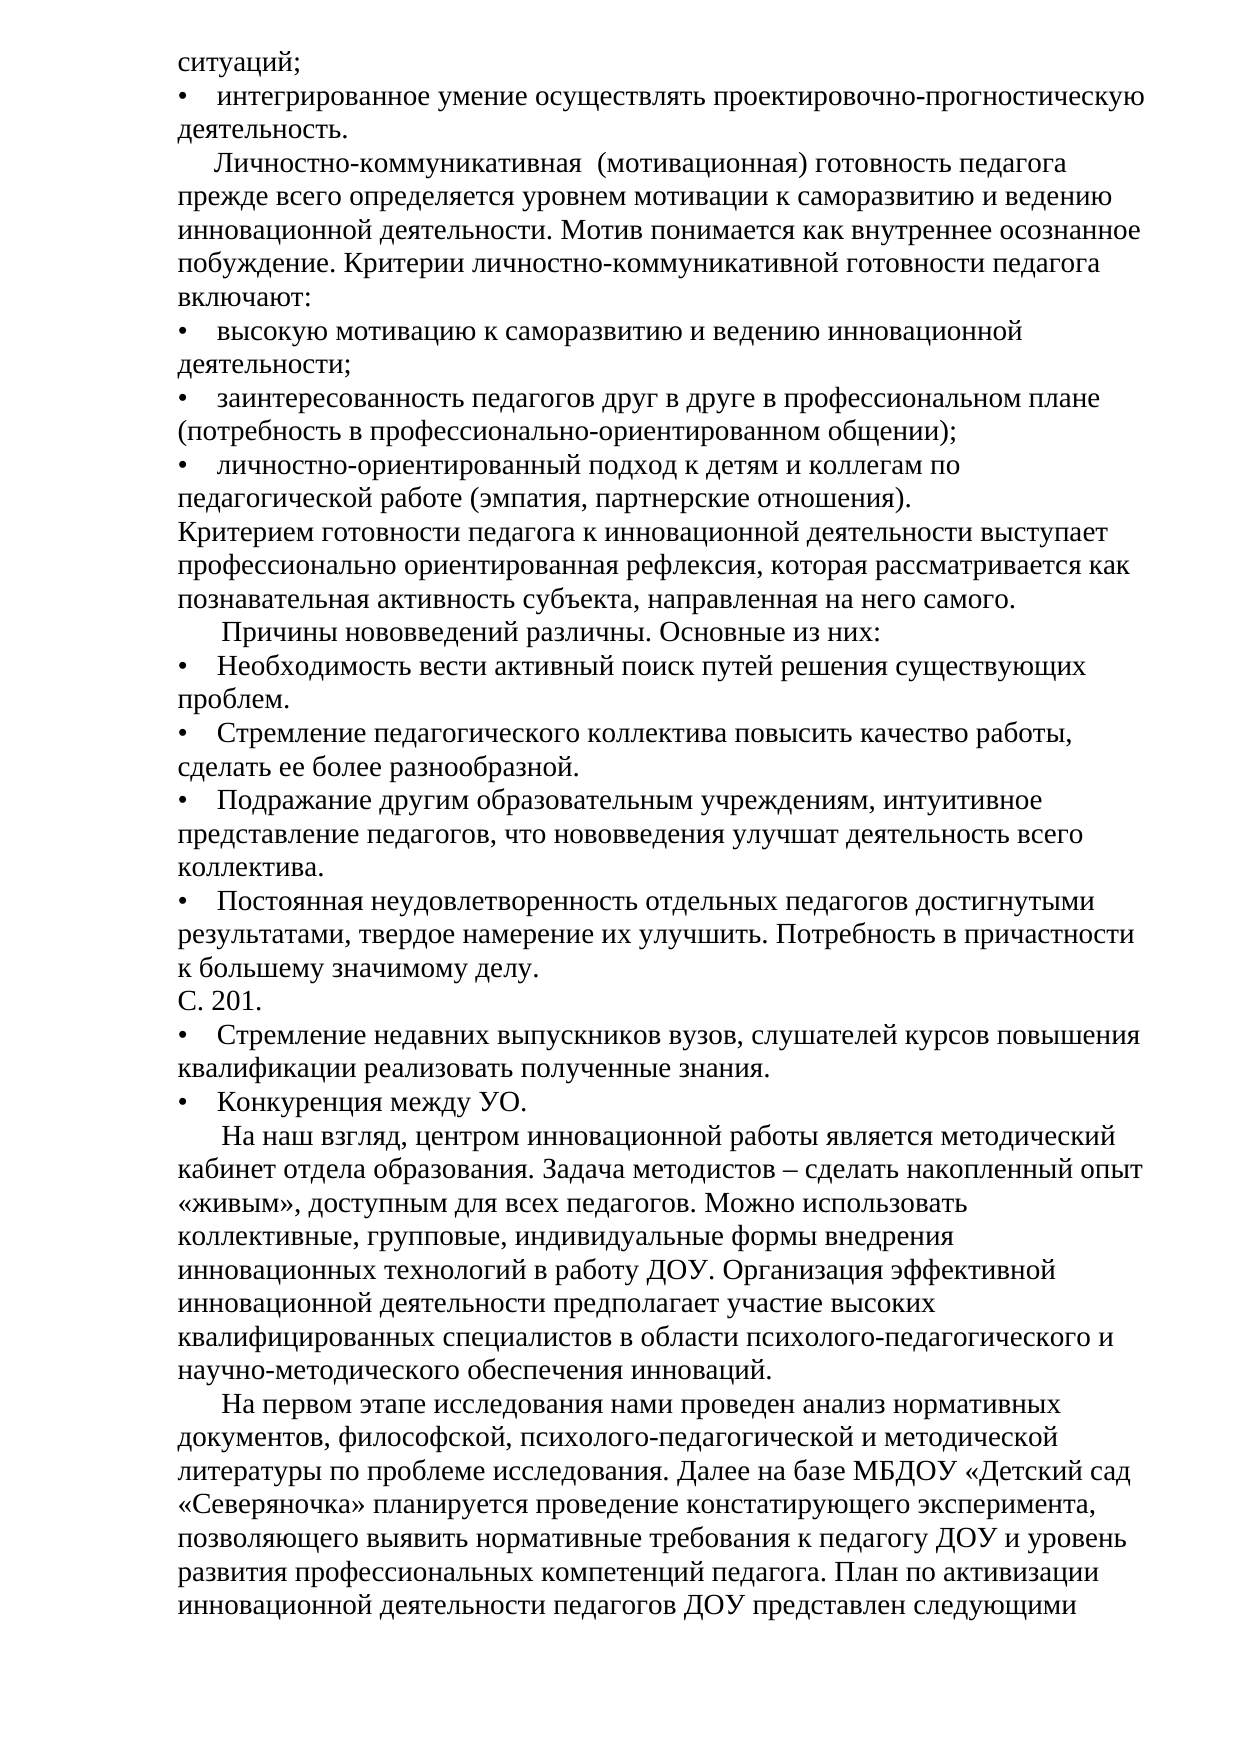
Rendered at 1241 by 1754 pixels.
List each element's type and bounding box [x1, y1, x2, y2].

text [177, 44, 1152, 1621]
